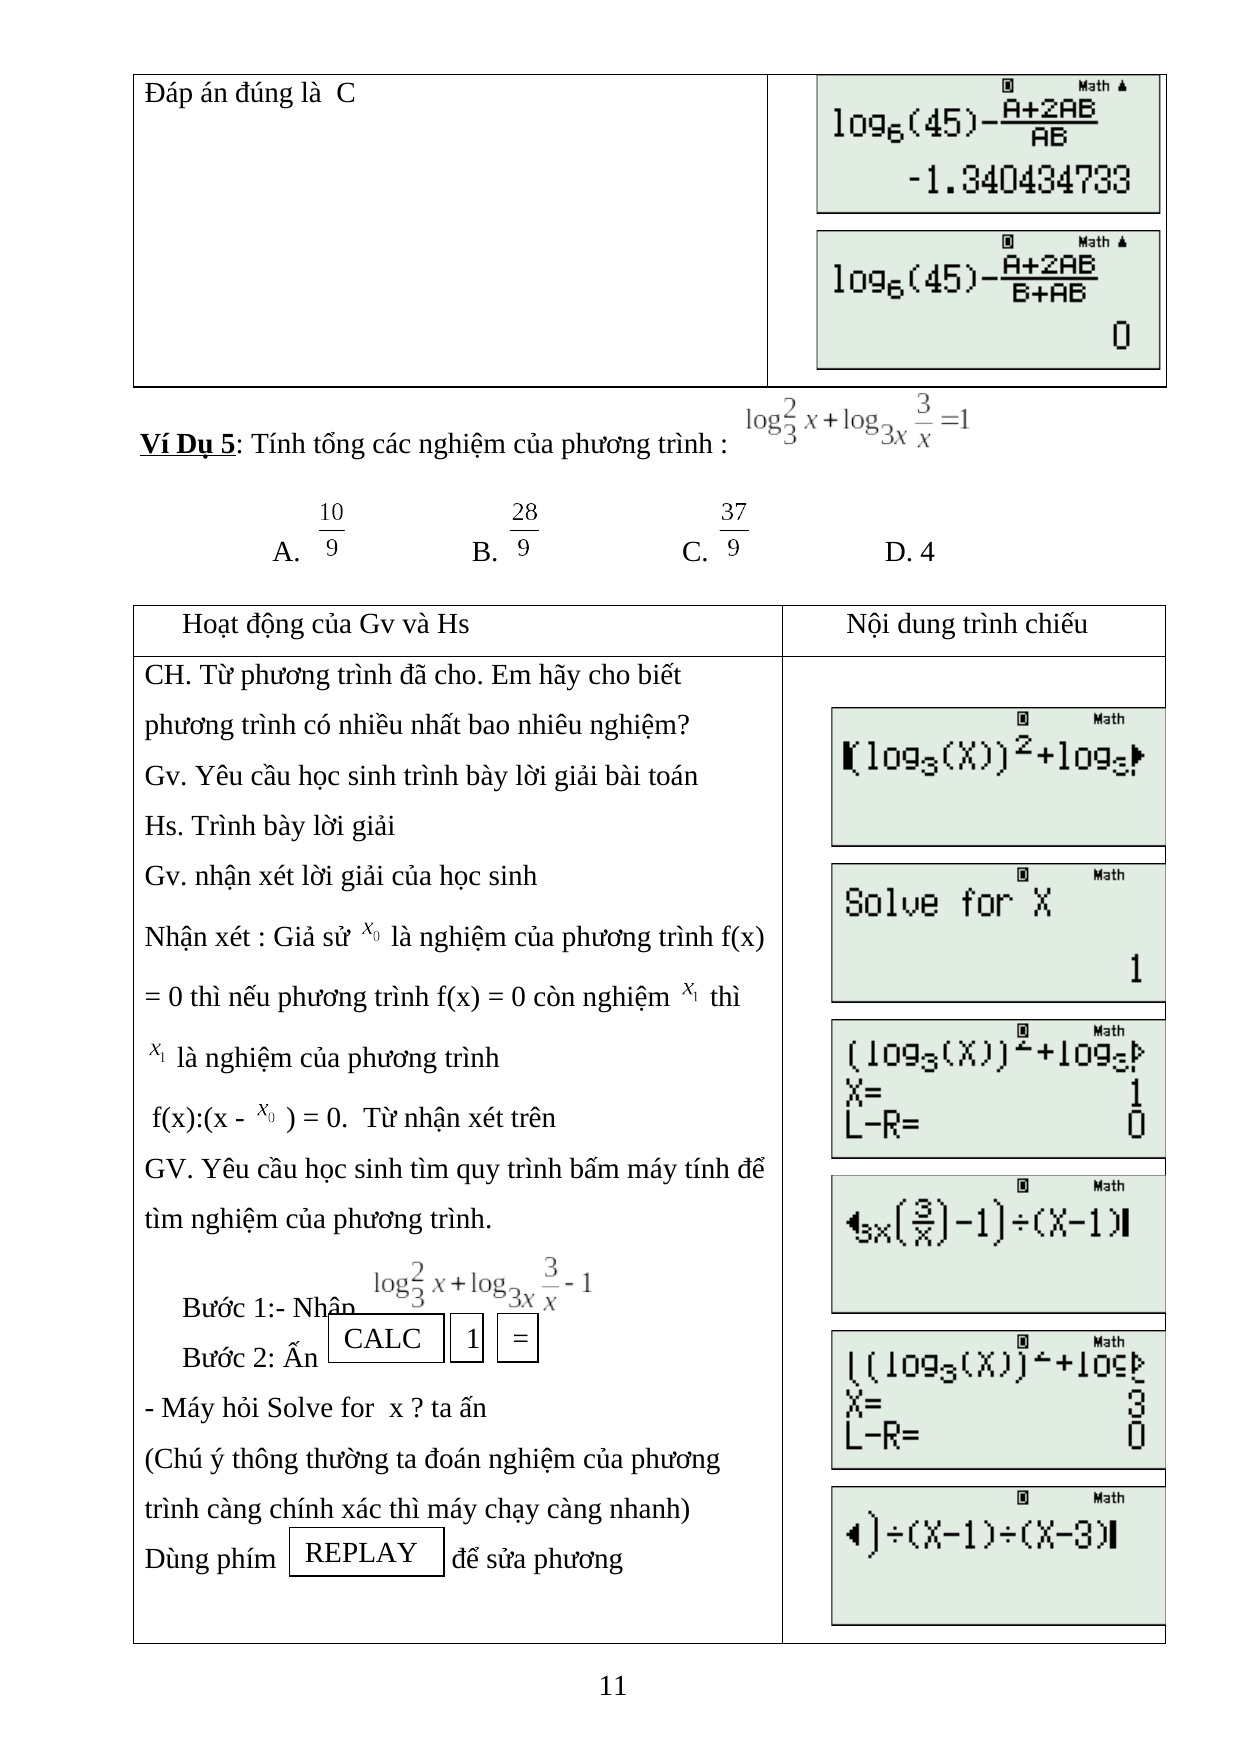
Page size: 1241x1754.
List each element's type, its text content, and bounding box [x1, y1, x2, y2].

picture [831, 1330, 1166, 1470]
text Ví Dụ 5: Tính tổng các nghiệm của phương trình : [89, 387, 1137, 459]
picture [816, 75, 1161, 214]
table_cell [134, 75, 767, 386]
picture [831, 863, 1166, 1003]
picture [831, 707, 1166, 847]
picture [831, 1175, 1166, 1314]
table_header Nội dung trình chiếu [783, 606, 1165, 656]
table_cell [768, 75, 1166, 386]
text A. B. C. D. 4 [126, 497, 1137, 567]
picture [816, 230, 1161, 370]
picture [831, 1486, 1166, 1626]
table_cell [783, 657, 1165, 1642]
table_header Hoạt động của Gv và Hs [134, 606, 782, 656]
picture [831, 1019, 1166, 1159]
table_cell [134, 657, 782, 1642]
